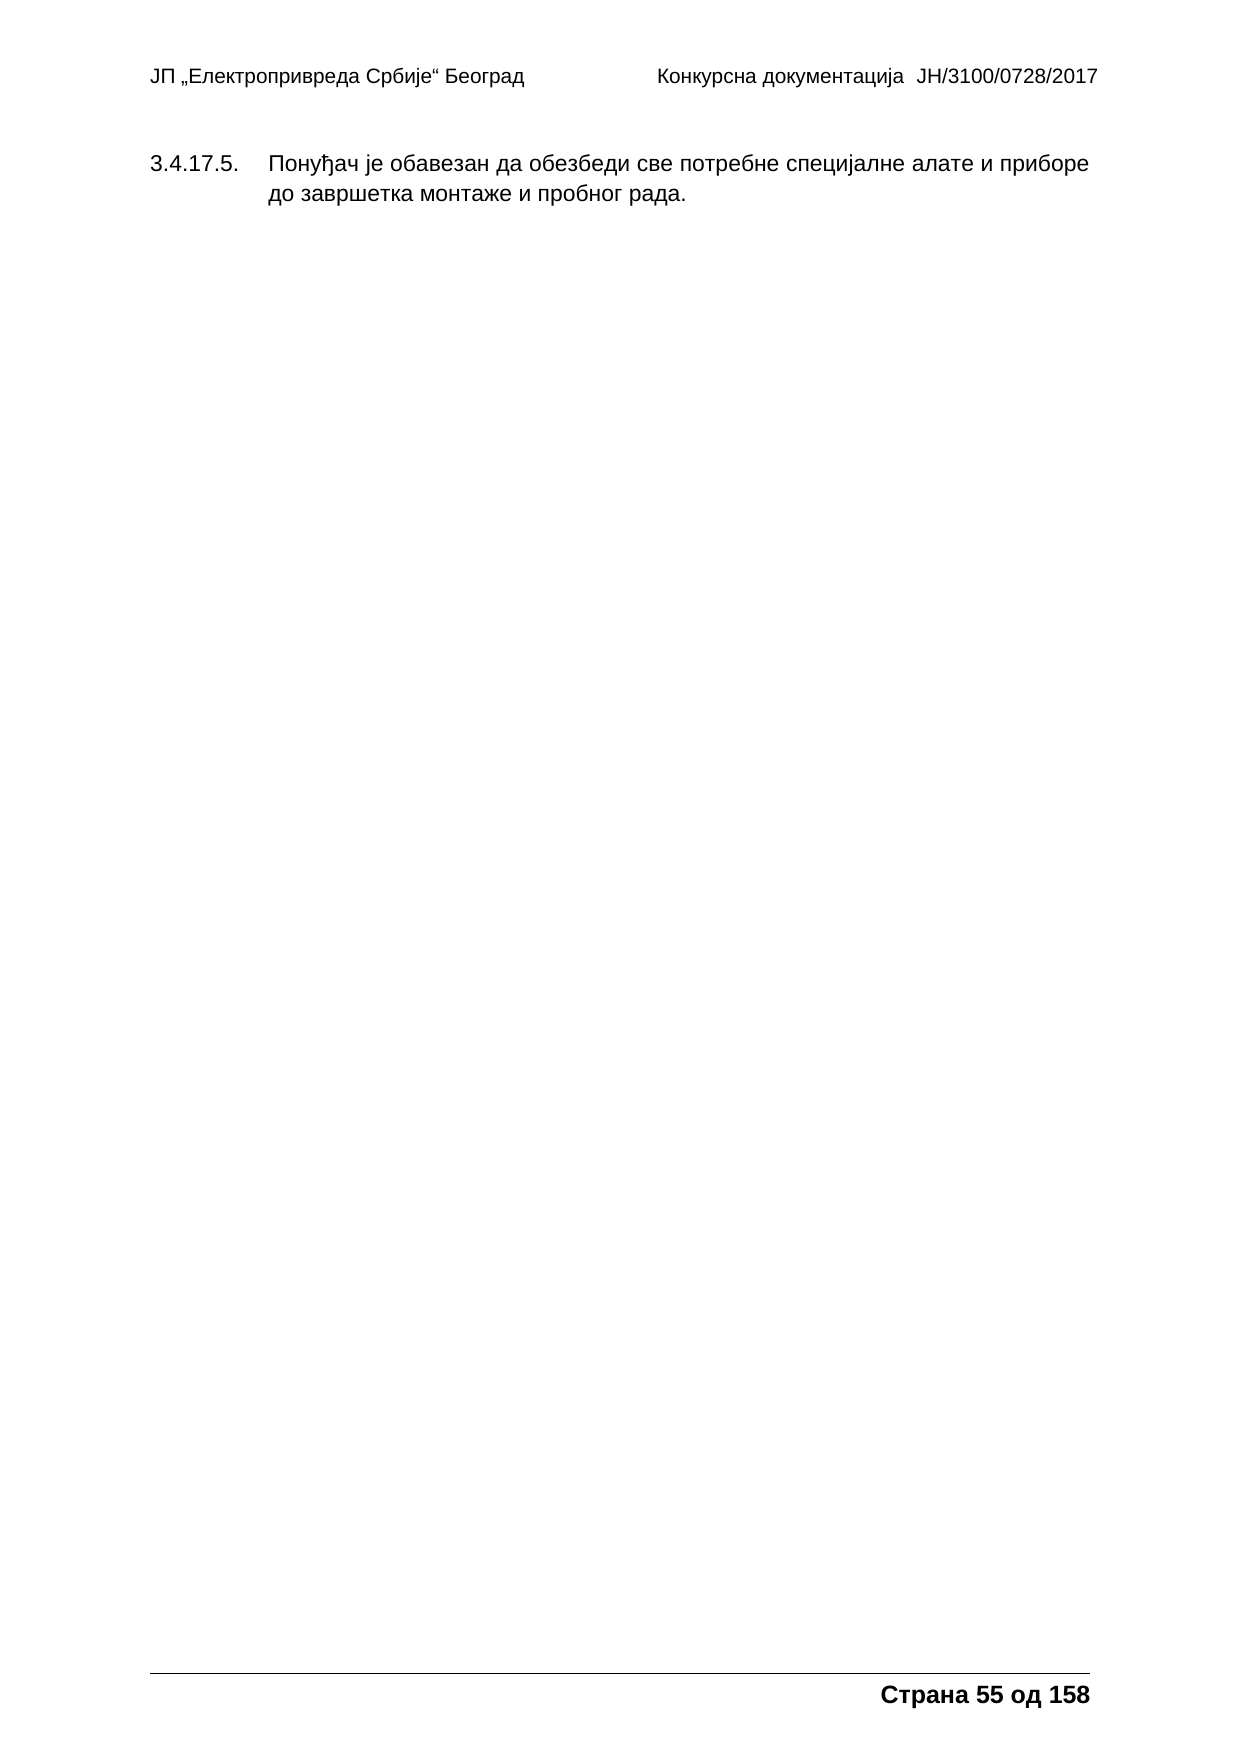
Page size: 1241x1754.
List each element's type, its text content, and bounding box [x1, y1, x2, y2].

list Понуђач је обавезан да обезбеди све потребне специјалне алате и приборе до завршетка монтаже и пробног рада. [150, 150, 1090, 207]
